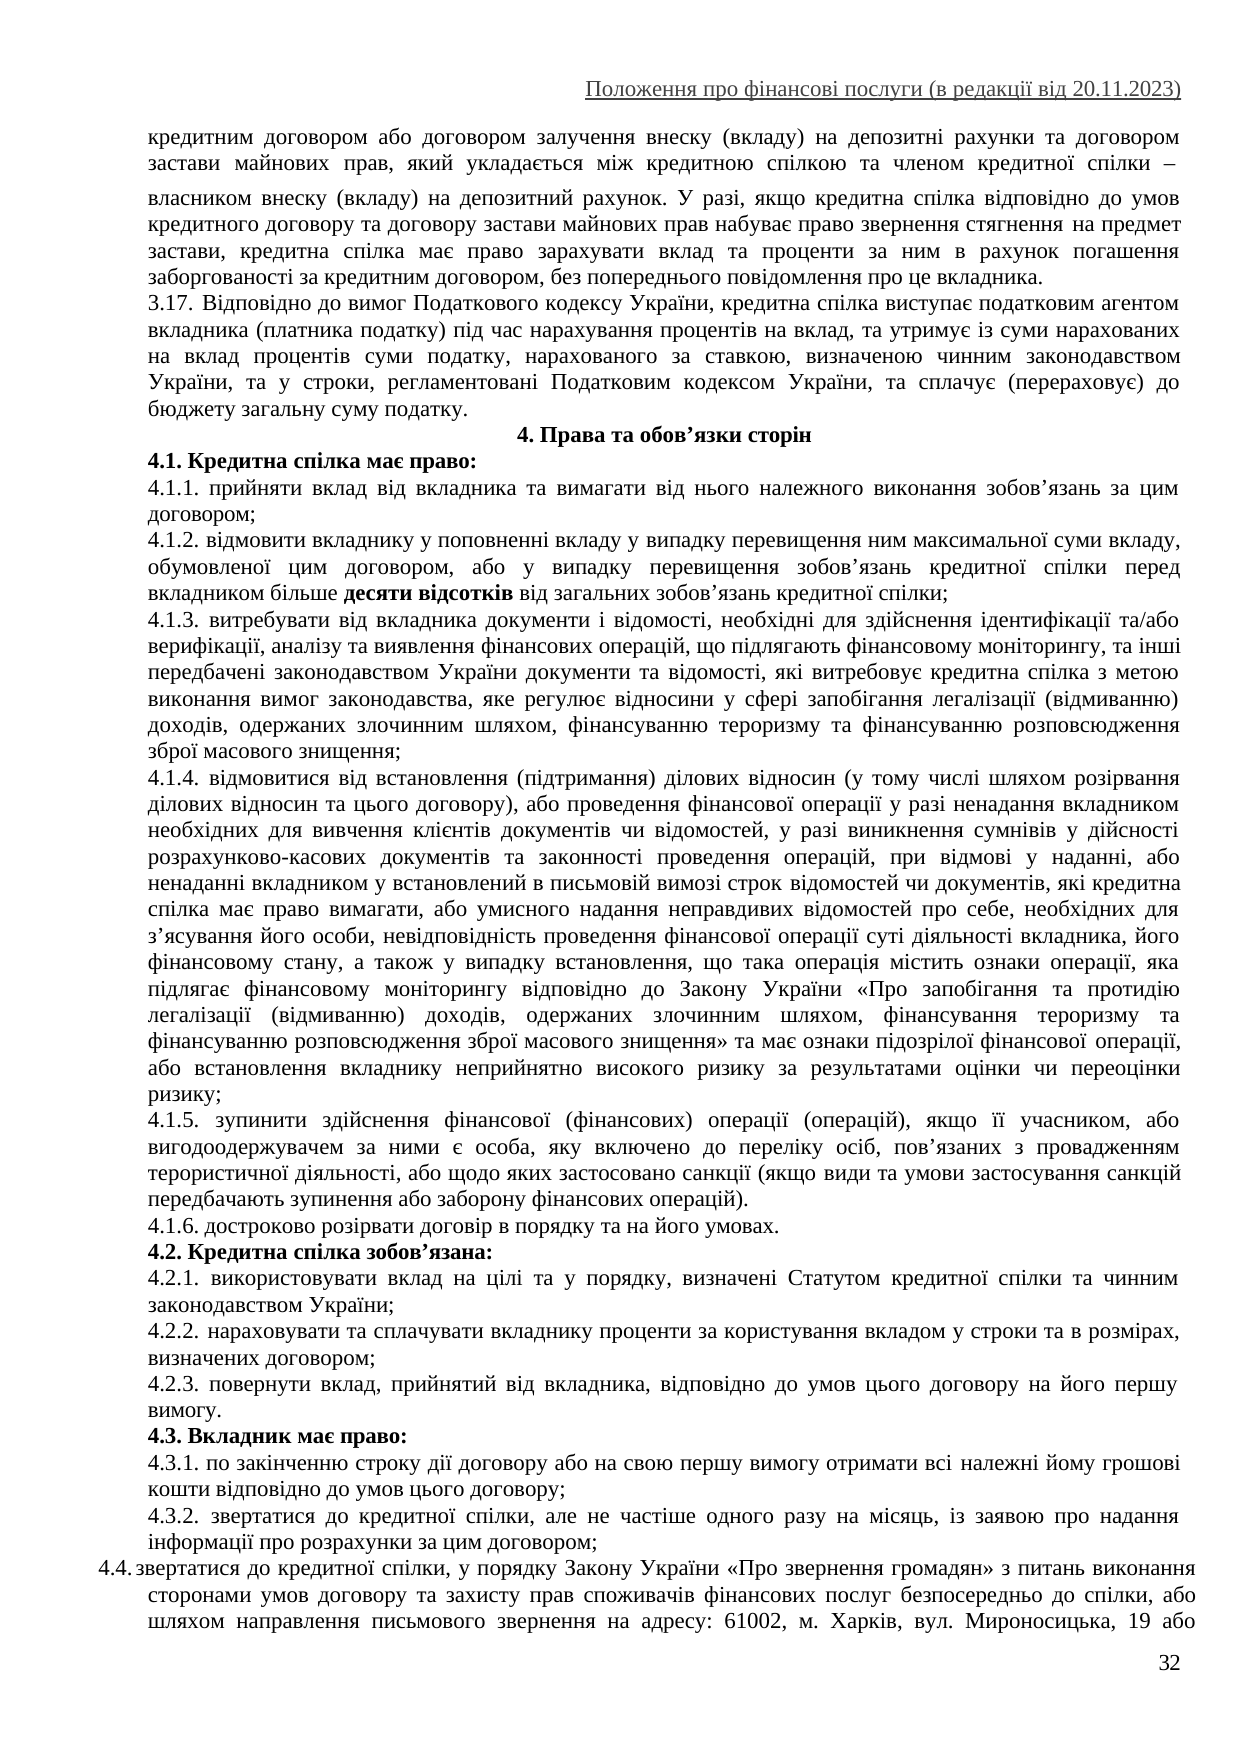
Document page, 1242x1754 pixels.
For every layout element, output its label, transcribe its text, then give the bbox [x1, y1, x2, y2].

list витребувати від вкладника документи і відомості, необхідні для здійснення ідентифікації та/або верифікації, аналізу та виявлення фінансових операцій, що підлягають фінансовому моніторингу, та інші передбачені законодавством України документи та відомості, які витребовує кредитна спілка з метою виконання вимог законодавства, яке регулює відносини у сфері запобігання легалізації (відмиванню) доходів, одержаних злочинним шляхом, фінансуванню тероризму та фінансуванню розповсюдження зброї масового знищення; [148, 606, 1181, 764]
list Відповідно до вимог Податкового кодексу України, кредитна спілка виступає податковим агентом вкладника (платника податку) під час нарахування процентів на вклад, та утримує із суми нарахованих на вклад процентів суми податку, нарахованого за ставкою, визначеною чинним законодавством України, та у строки, регламентовані Податковим кодексом України, та сплачує (перераховує) до бюджету загальну суму податку. [148, 289, 1181, 421]
list відмовитися від встановлення (підтримання) ділових відносин (у тому числі шляхом розірвання ділових відносин та цього договору), або проведення фінансової операції у разі ненадання вкладником необхідних для вивчення клієнтів документів чи відомостей, у разі виникнення сумнівів у дійсності розрахунково-касових документів та законності проведення операцій, при відмові у наданні, або ненаданні вкладником у встановлений в письмовій вимозі строк відомостей чи документів, які кредитна спілка має право вимагати, або умисного надання неправдивих відомостей про себе, необхідних для з’ясування його особи, невідповідність проведення фінансової операції суті діяльності вкладника, його фінансовому стану, а також у випадку встановлення, що така операція містить ознаки операції, яка підлягає фінансовому моніторингу відповідно до Закону України «Про запобігання та протидію легалізації (відмиванню) доходів, одержаних злочинним шляхом, фінансування тероризму та фінансуванню розповсюдження зброї масового знищення» та має ознаки підозрілої фінансової операції, або встановлення вкладнику неприйнятно високого ризику за результатами оцінки чи переоцінки ризику; [148, 764, 1181, 1106]
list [148, 123, 1181, 176]
text власником внеску (вкладу) на депозитний рахунок. У разі, якщо кредитна спілка відповідно до умов кредитного договору та договору застави майнових прав набуває право звернення стягнення на предмет застави, кредитна спілка має право зарахувати вклад та проценти за ним в рахунок погашення заборгованості за кредитним договором, без попереднього повідомлення про це вкладника. [148, 184, 1181, 289]
list зупинити здійснення фінансової (фінансових) операції (операцій), якщо її учасником, або вигодоодержувачем за ними є особа, яку включено до переліку осіб, пов’язаних з провадженням терористичної діяльності, або щодо яких застосовано санкції (якщо види та умови застосування санкцій передбачають зупинення або заборону фінансових операцій). [148, 1106, 1181, 1212]
list достроково розірвати договір в порядку та на його умовах. [148, 1212, 1198, 1238]
list використовувати вклад на цілі та у порядку, визначені Статутом кредитної спілки та чинним законодавством України; [148, 1264, 1180, 1317]
list відмовити вкладнику у поповненні вкладу у випадку перевищення ним максимальної суми вкладу, обумовленої цим договором, або у випадку перевищення зобов’язань кредитної спілки перед вкладником більше десяти відсотків від загальних зобов’язань кредитної спілки; [148, 527, 1181, 606]
subtitle Вкладник має право: [148, 1423, 1198, 1449]
list прийняти вклад від вкладника та вимагати від нього належного виконання зобов’язань за цим договором; [148, 474, 1181, 527]
subtitle Кредитна спілка зобов’язана: [148, 1238, 1198, 1264]
list нараховувати та сплачувати вкладнику проценти за користування вкладом у строки та в розмірах, визначених договором; [148, 1317, 1181, 1370]
list Кредитна спілка має право: [148, 447, 1198, 474]
list по закінченню строку дії договору або на свою першу вимогу отримати всі належні йому грошові кошти відповідно до умов цього договору; [148, 1449, 1181, 1502]
list звертатися до кредитної спілки, але не частіше одного разу на місяць, із заявою про надання інформації про розрахунки за цим договором; [148, 1502, 1181, 1554]
subtitle Права та обов’язки сторін [517, 421, 1198, 447]
list повернути вклад, прийнятий від вкладника, відповідно до умов цього договору на його першу вимогу. [148, 1370, 1180, 1423]
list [98, 1554, 1198, 1633]
